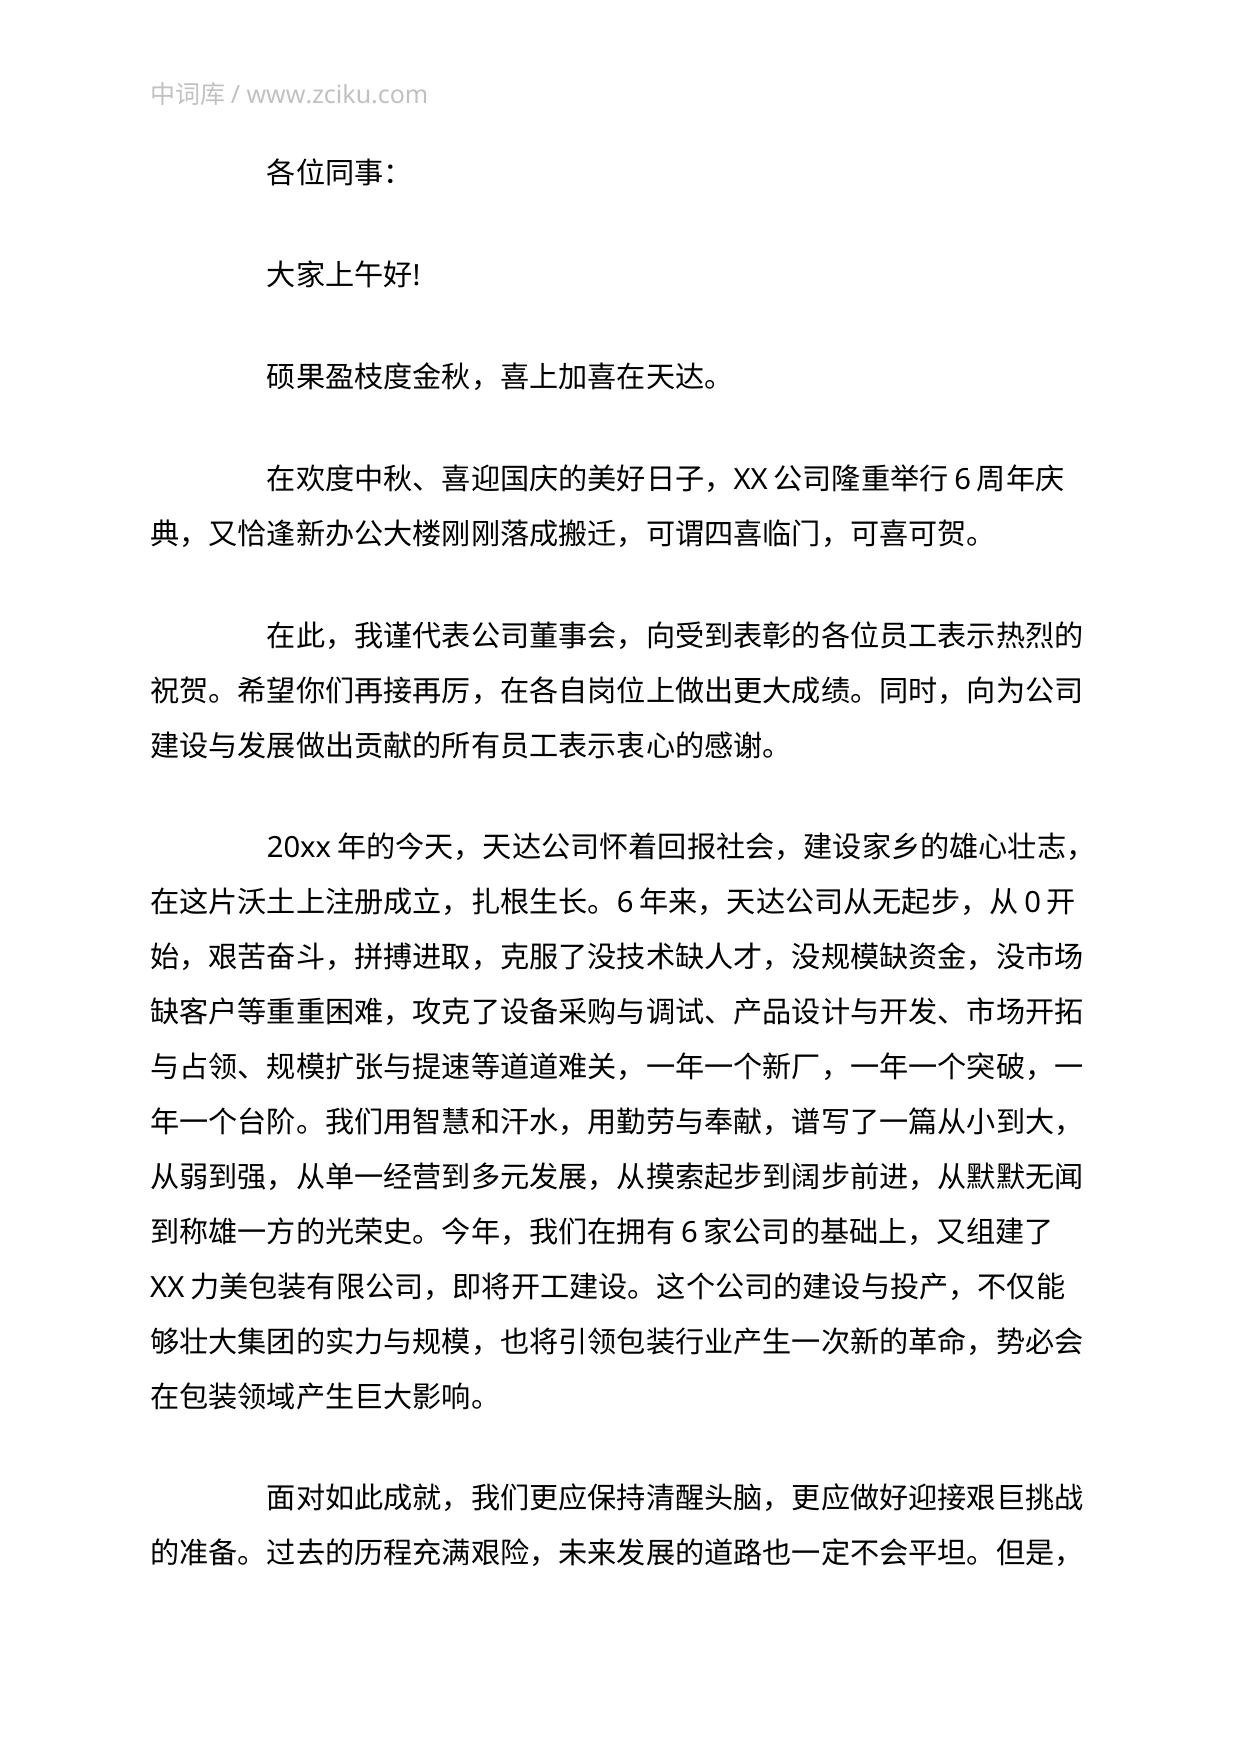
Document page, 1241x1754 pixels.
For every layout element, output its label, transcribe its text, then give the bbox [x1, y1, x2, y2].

text 在欢度中秋、喜迎国庆的美好日子，XX公司隆重举行6周年庆典，又恰逢新办公大楼刚刚落成搬迁，可谓四喜临门，可喜可贺。 [150, 456, 1090, 553]
text 各位同事： [150, 150, 1090, 192]
text 20xx年的今天，天达公司怀着回报社会，建设家乡的雄心壮志，在这片沃土上注册成立，扎根生长。6年来，天达公司从无起步，从0开始，艰苦奋斗，拼搏进取，克服了没技术缺人才，没规模缺资金，没市场缺客户等重重困难，攻克了设备采购与调试、产品设计与开发、市场开拓与占领、规模扩张与提速等道道难关，一年一个新厂，一年一个突破，一年一个台阶。我们用智慧和汗水，用勤劳与奉献，谱写了一篇从小到大，从弱到强，从单一经营到多元发展，从摸索起步到阔步前进，从默默无闻到称雄一方的光荣史。今年，我们在拥有6家公司的基础上，又组建了XX力美包装有限公司，即将开工建设。这个公司的建设与投产，不仅能够壮大集团的实力与规模，也将引领包装行业产生一次新的革命，势必会在包装领域产生巨大影响。 [150, 824, 1090, 1416]
text 大家上午好! [150, 252, 1090, 294]
text 在此，我谨代表公司董事会，向受到表彰的各位员工表示热烈的祝贺。希望你们再接再厉，在各自岗位上做出更大成绩。同时，向为公司建设与发展做出贡献的所有员工表示衷心的感谢。 [150, 612, 1090, 764]
text 硕果盈枝度金秋，喜上加喜在天达。 [150, 354, 1090, 396]
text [150, 1475, 1090, 1572]
